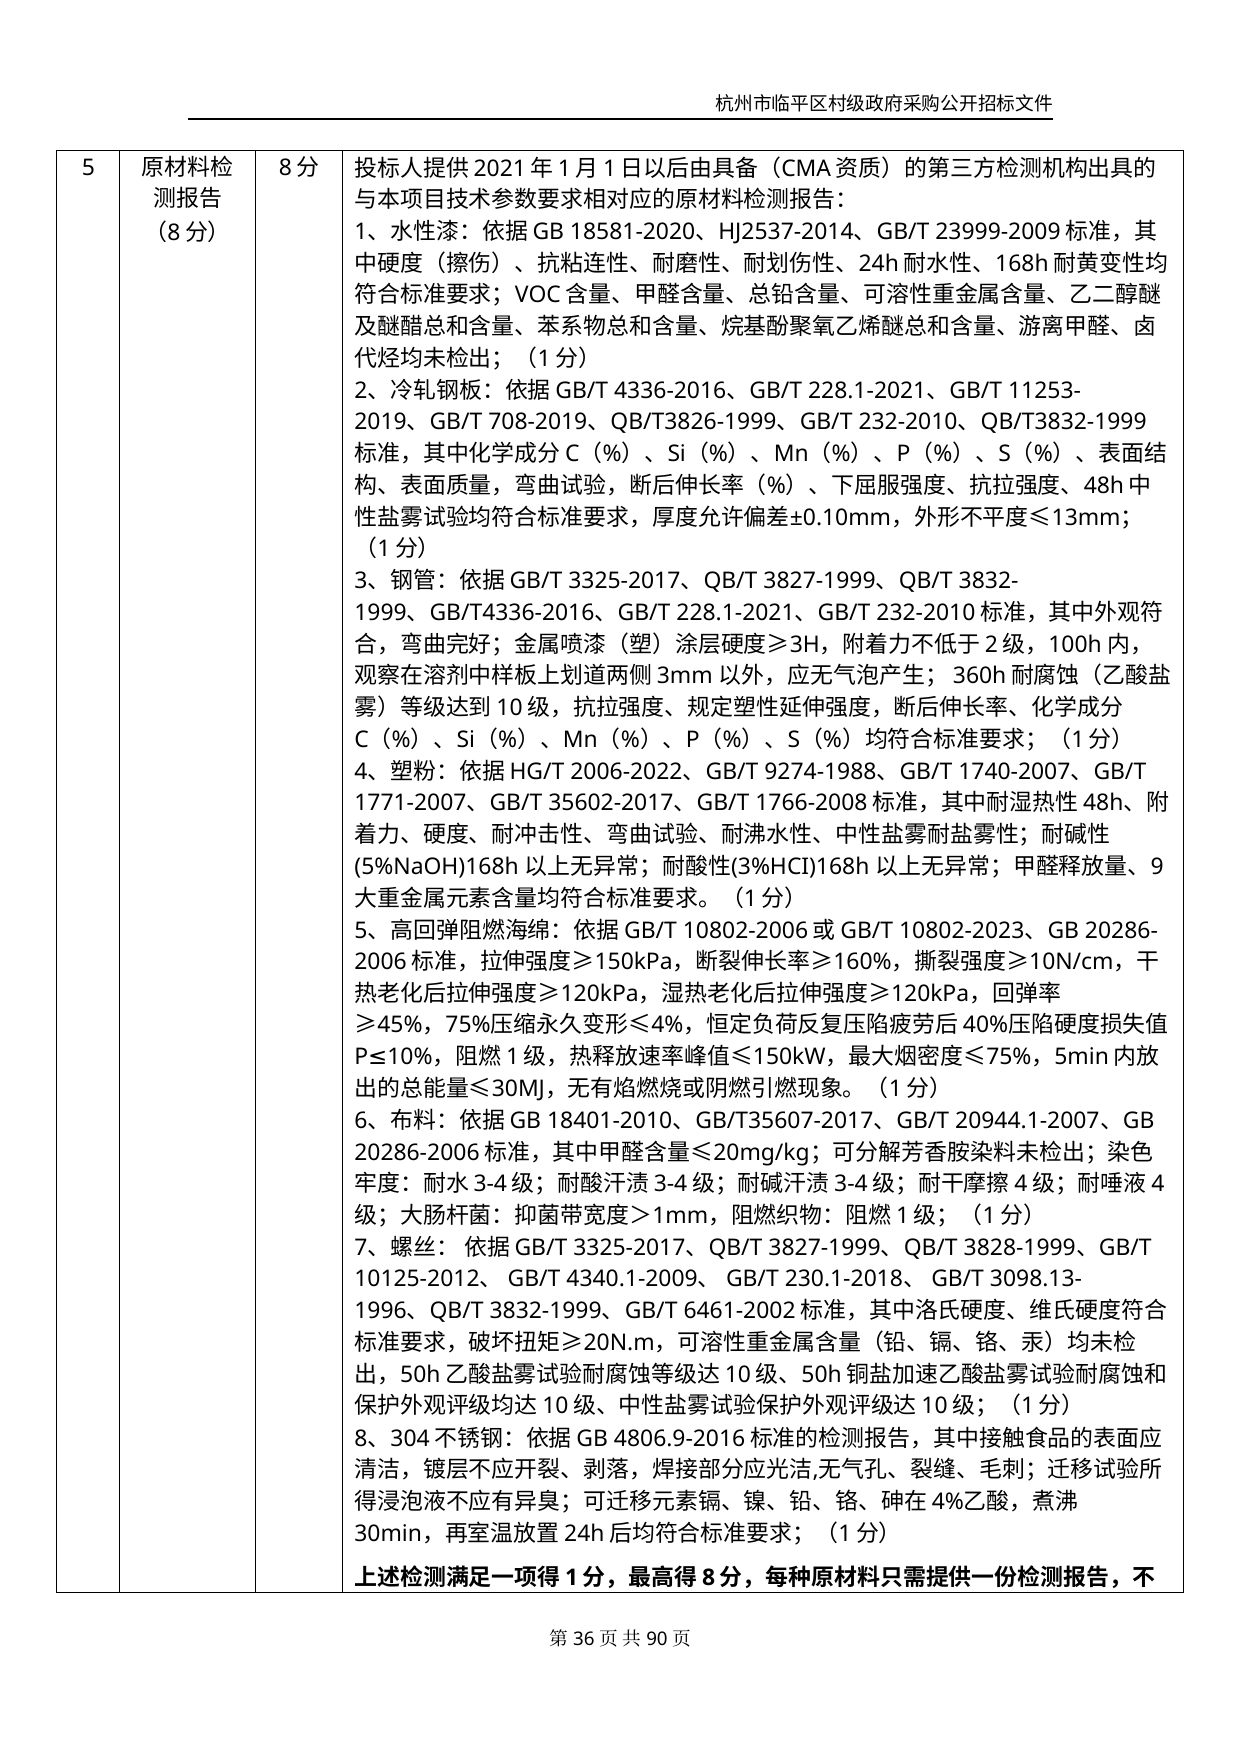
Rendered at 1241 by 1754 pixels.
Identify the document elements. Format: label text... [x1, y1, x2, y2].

table_cell 8分 [256, 151, 342, 1592]
table_cell 5 [57, 151, 119, 1592]
table_cell 原材料检测报告 （8分） [120, 151, 255, 1592]
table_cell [343, 151, 1183, 1592]
